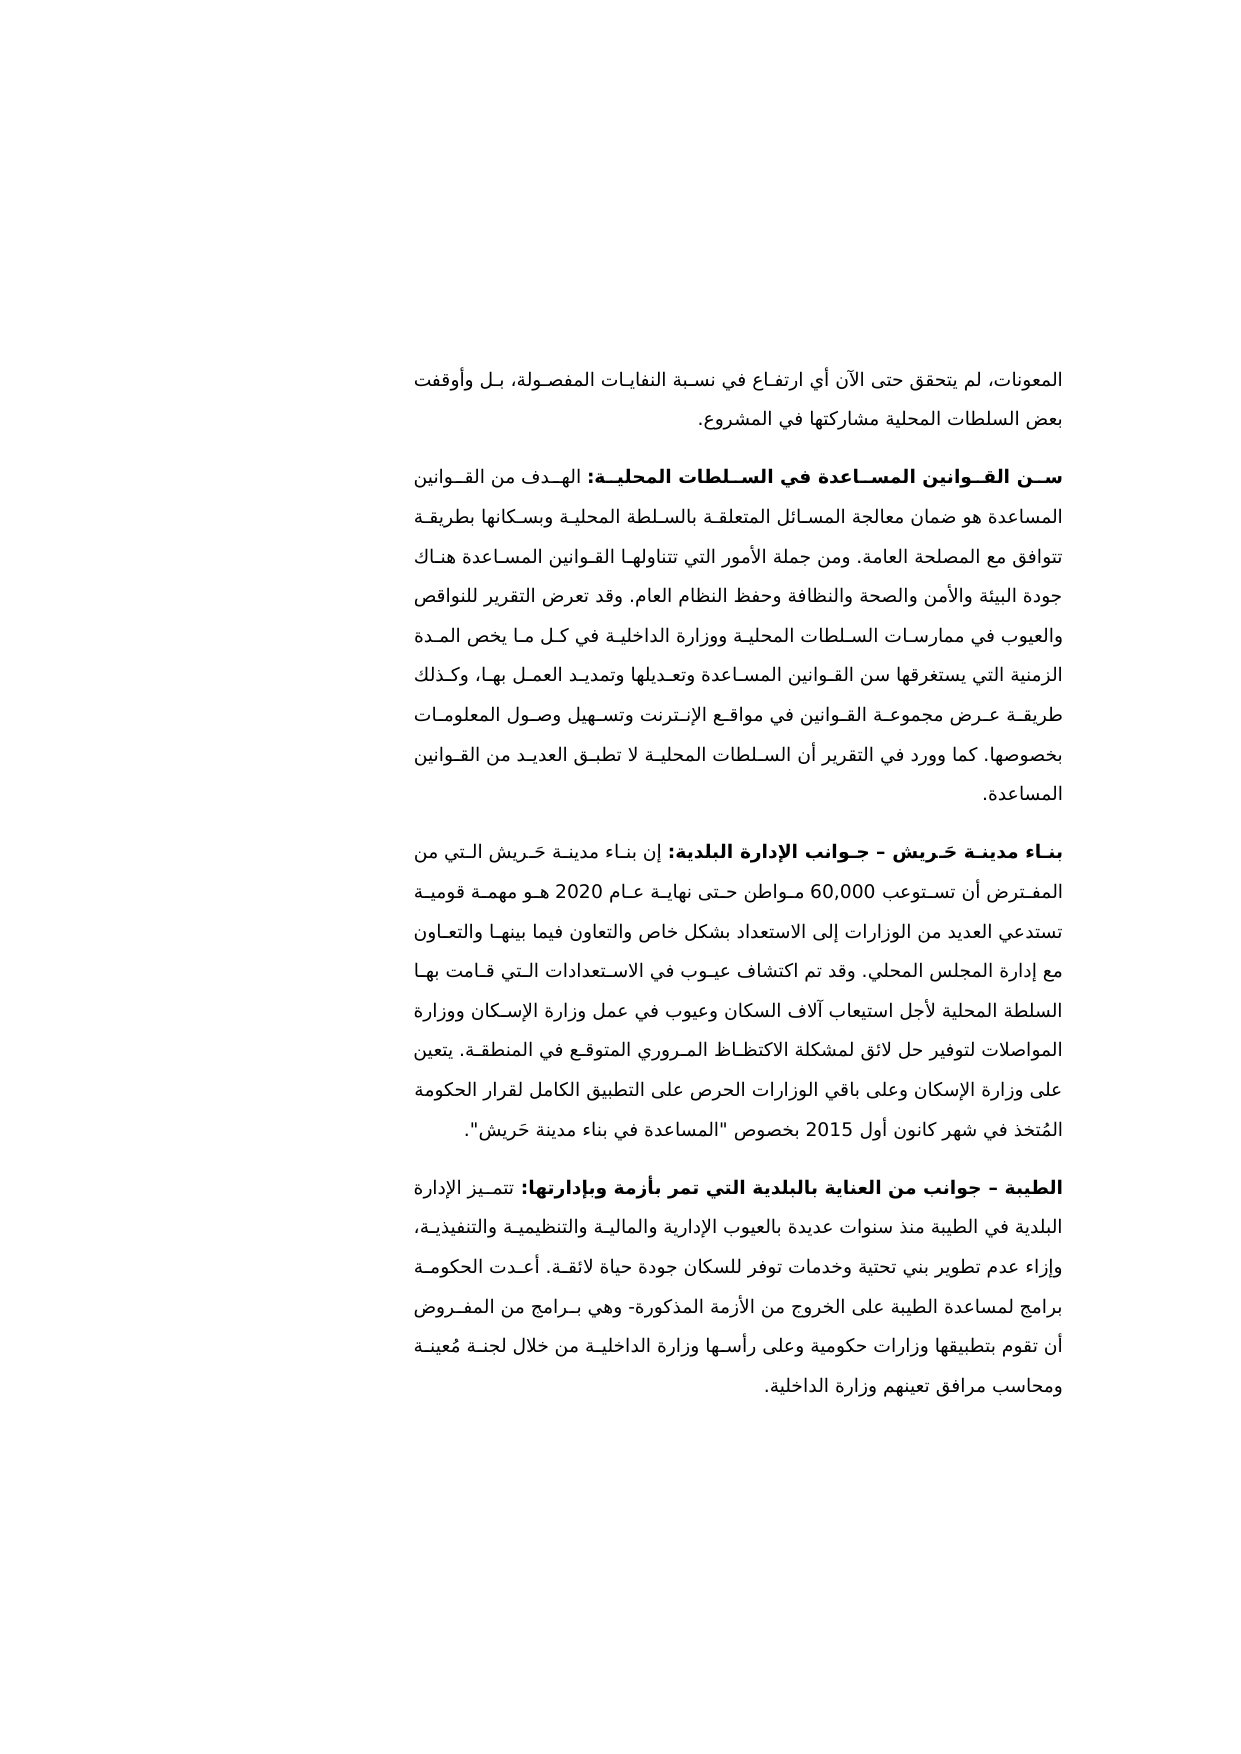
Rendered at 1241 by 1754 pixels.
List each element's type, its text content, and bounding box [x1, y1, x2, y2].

text سن القوانين المساعدة في السلطات المحلية: الهدف من القوانين المساعدة هو ضمان معالجة المسائل المتعلقة بالسلطة المحلية وبسكانها بطريقة تتوافق مع المصلحة العامة. ومن جملة الأمور التي تتناولها القوانين المساعدة هناك جودة البيئة والأمن والصحة والنظافة وحفظ النظام العام. وقد تعرض التقرير للنواقص والعيوب في ممارسات السلطات المحلية ووزارة الداخلية في كل ما يخص المدة الزمنية التي يستغرقها سن القوانين المساعدة وتعديلها وتمديد العمل بها، وكذلك طريقة عرض مجموعة القوانين في مواقع الإنترنت وتسهيل وصول المعلومات بخصوصها. كما وورد في التقرير أن السلطات المحلية لا تطبق العديد من القوانين المساعدة. [413, 452, 1063, 808]
text بناء مدينة حَريش – جوانب الإدارة البلدية: إن بناء مدينة حَريش التي من المفترض أن تستوعب 60,000 مواطن حتى نهاية عام 2020 هو مهمة قومية تستدعي العديد من الوزارات إلى الاستعداد بشكل خاص والتعاون فيما بينها والتعاون مع إدارة المجلس المحلي. وقد تم اكتشاف عيوب في الاستعدادات التي قامت بها السلطة المحلية لأجل استيعاب آلاف السكان وعيوب في عمل وزارة الإسكان ووزارة المواصلات لتوفير حل لائق لمشكلة الاكتظاظ المروري المتوقع في المنطقة. يتعين على وزارة الإسكان وعلى باقي الوزارات الحرص على التطبيق الكامل لقرار الحكومة المُتخذ في شهر كانون أول 2015 بخصوص "المساعدة في بناء مدينة حَريش". [413, 827, 1063, 1144]
text الطيبة – جوانب من العناية بالبلدية التي تمر بأزمة وبإدارتها: تتميز الإدارة البلدية في الطيبة منذ سنوات عديدة بالعيوب الإدارية والمالية والتنظيمية والتنفيذية، وإزاء عدم تطوير بني تحتية وخدمات توفر للسكان جودة حياة لائقة. أعدت الحكومة برامج لمساعدة الطيبة على الخروج من الأزمة المذكورة- وهي برامج من المفروض أن تقوم بتطبيقها وزارات حكومية وعلى رأسها وزارة الداخلية من خلال لجنة مُعينة ومحاسب مرافق تعينهم وزارة الداخلية. [413, 1163, 1063, 1400]
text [413, 354, 1063, 433]
